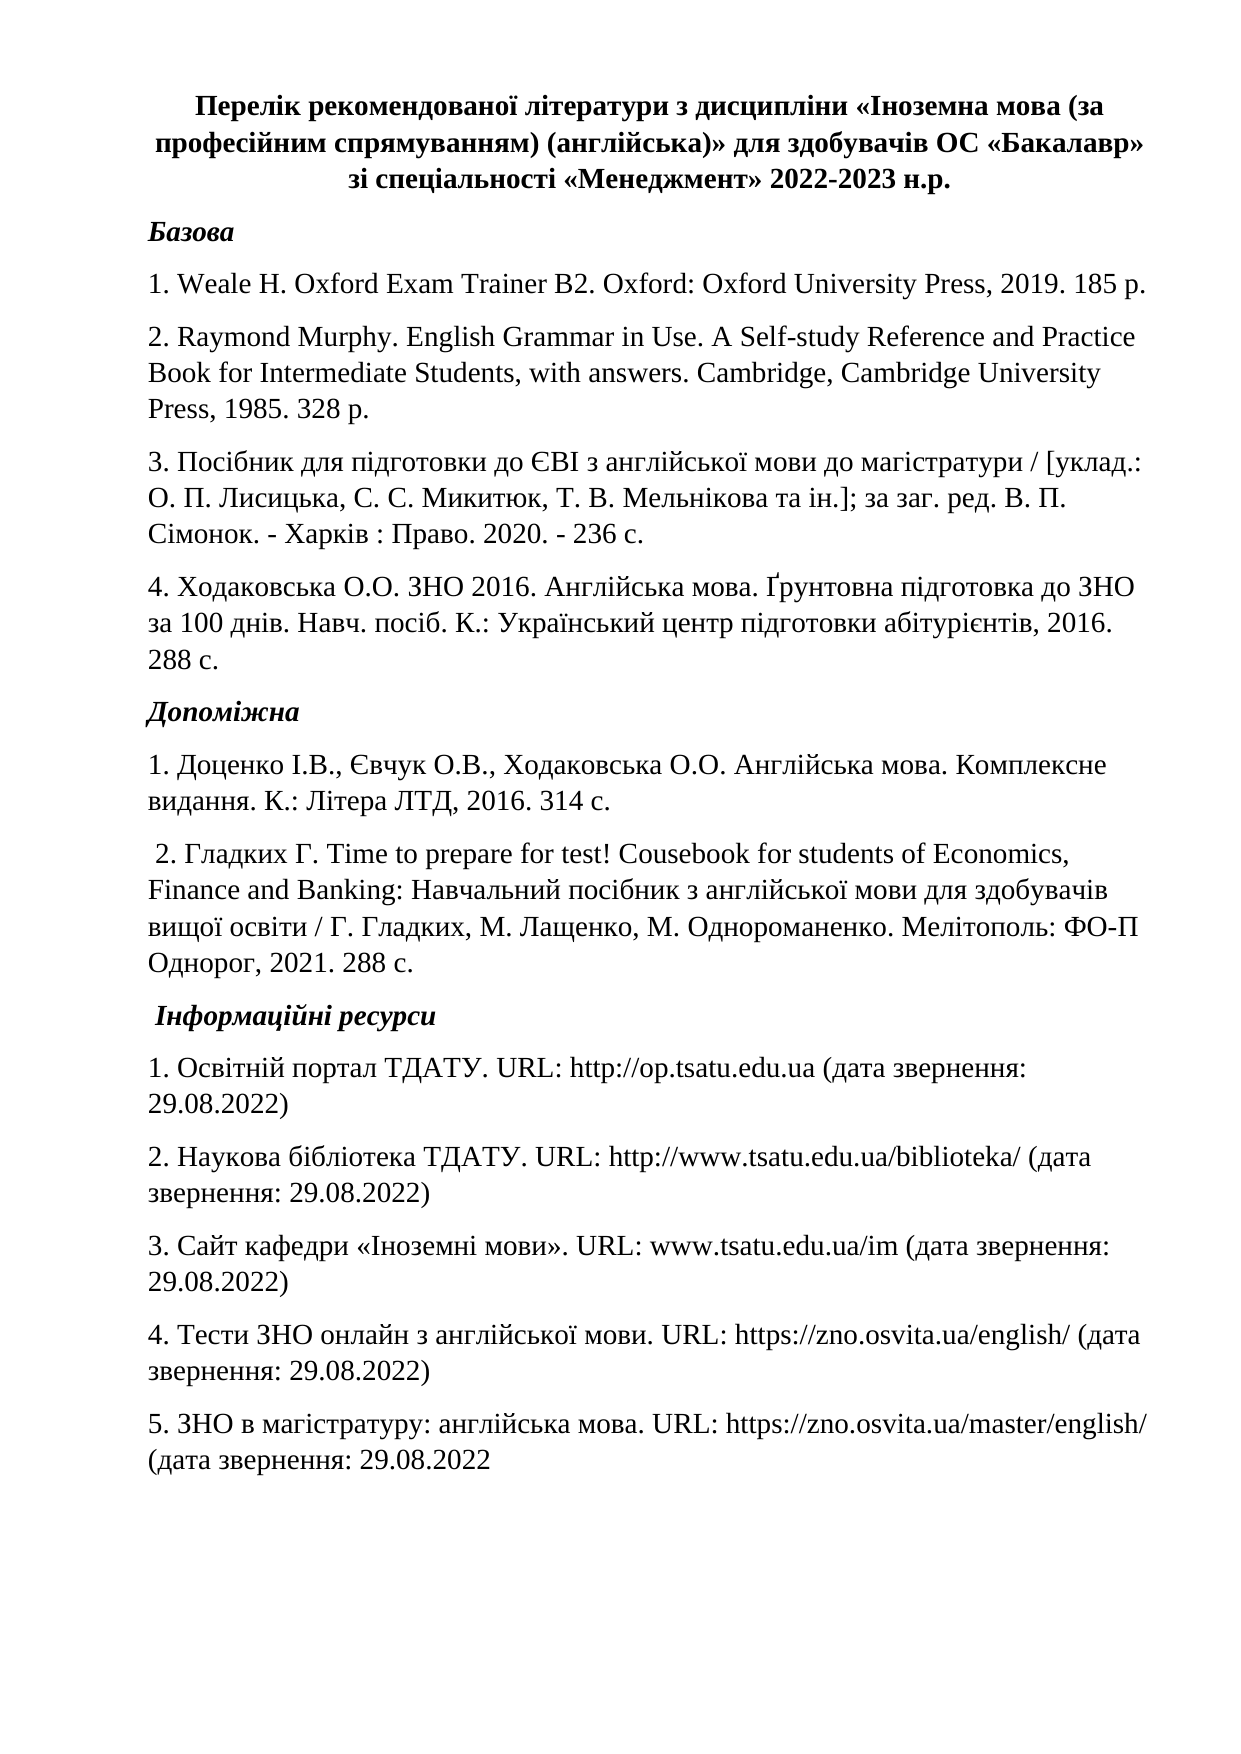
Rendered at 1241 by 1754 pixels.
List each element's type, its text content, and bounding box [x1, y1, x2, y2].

text Перелік рекомендованої літератури з дисципліни «Іноземна мова (за професійним спрямуванням) (англійська)» для здобувачів ОС «Бакалавр» зі спеціальності «Менеджмент» 2022-2023 н.р. [148, 88, 1152, 194]
text 1. Освітній портал ТДАТУ. URL: http://op.tsatu.edu.ua (дата звернення: 29.08.2022) [148, 1050, 1152, 1120]
text 3. Сайт кафедри «Іноземні мови». URL: www.tsatu.edu.ua/im (дата звернення: 29.08.2022) [148, 1228, 1152, 1298]
text 4. Ходаковська О.О. ЗНО 2016. Англійська мова. Ґрунтовна підготовка до ЗНО за 100 днів. Навч. посіб. К.: Український центр підготовки абітурієнтів, 2016. 288 с. [148, 569, 1152, 675]
text 2. Гладких Г. Time to prepare for test! Cousebook for students of Economics, Finance and Banking: Навчальний посібник з англійської мови для здобувачів вищої освіти / Г. Гладких, М. Лащенко, М. Однороманенко. Мелітополь: ФО-П Однорог, 2021. 288 с. [148, 836, 1152, 978]
text 2. Raymond Murphy. English Grammar in Use. A Self-study Reference and Practice Book for Intermediate Students, with answers. Cambridge, Cambridge University Press, 1985. 328 p. [148, 319, 1152, 425]
text 2. Наукова бібліотека ТДАТУ. URL: http://www.tsatu.edu.ua/biblioteka/ (дата звернення: 29.08.2022) [148, 1139, 1152, 1209]
text 5. ЗНО в магістратуру: англійська мова. URL: https://zno.osvita.ua/master/english/ (дата звернення: 29.08.2022 [148, 1406, 1152, 1476]
text Допоміжна [148, 694, 1152, 728]
text 1. Weale H. Oxford Exam Trainer В2. Oxford: Oxford University Press, 2019. 185 p. [148, 266, 1152, 300]
text Базова [148, 214, 1152, 247]
text 1. Доценко І.В., Євчук О.В., Ходаковська О.О. Англійська мова. Комплексне видання. К.: Літера ЛТД, 2016. 314 с. [148, 747, 1152, 817]
text 4. Тести ЗНО онлайн з англійської мови. URL: https://zno.osvita.ua/english/ (дата звернення: 29.08.2022) [148, 1317, 1152, 1387]
text 3. Посібник для підготовки до ЄВІ з англійської мови до магістратури / [уклад.: О. П. Лисицька, С. С. Микитюк, Т. В. Мельнікова та ін.]; за заг. ред. В. П. Сімонок. - Харків : Право. 2020. - 236 с. [148, 444, 1152, 550]
text Інформаційні ресурси [148, 998, 1152, 1031]
